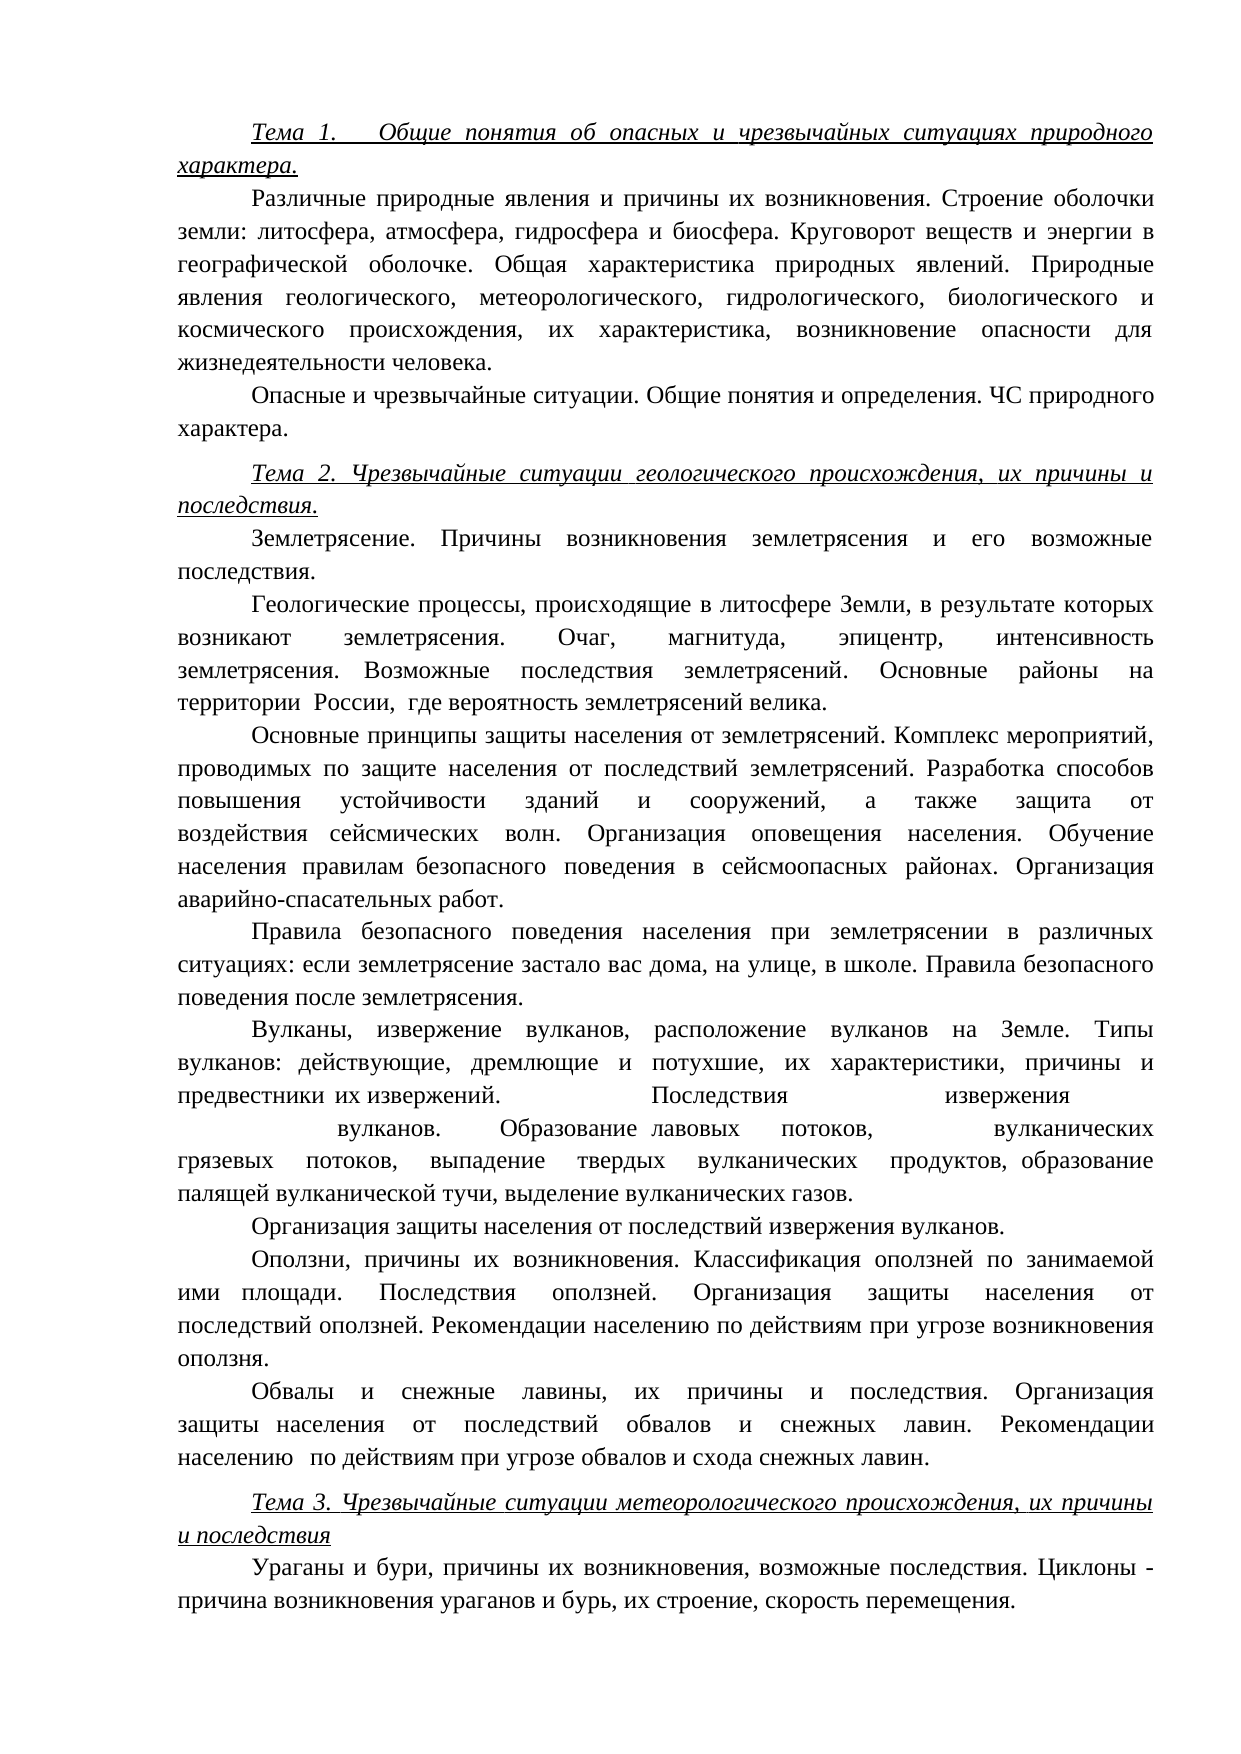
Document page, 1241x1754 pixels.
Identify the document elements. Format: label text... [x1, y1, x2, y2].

text Оползни, причины их возникновения. Классификация оползней по занимаемой ими площади. Последствия оползней. Организация защиты населения от последствий оползней. Рекомендации населению по действиям при угрозе возникновения оползня. [177, 1244, 1154, 1372]
text Тема 3. Чрезвычайные ситуации метеорологического происхождения, их причины и последствия [177, 1487, 1158, 1548]
text Основные принципы защиты населения от землетрясений. Комплекс мероприятий, проводимых по защите населения от последствий землетрясений. Разработка способов повышения устойчивости зданий и сооружений, а также защита от воздействия сейсмических волн. Организация оповещения населения. Обучение населения правилам безопасного поведения в сейсмоопасных районах. Организация аварийно-спасательных работ. [177, 720, 1154, 912]
text Правила безопасного поведения населения при землетрясении в различных ситуациях: если землетрясение застало вас дома, на улице, в школе. Правила безопасного поведения после землетрясения. [177, 916, 1154, 1011]
text Ураганы и бури, причины их возникновения, возможные последствия. Циклоны -причина возникновения ураганов и бурь, их строение, скорость перемещения. [177, 1552, 1158, 1614]
text Землетрясение. Причины возникновения землетрясения и его возможные последствия. [177, 523, 1158, 585]
text Обвалы и снежные лавины, их причины и последствия. Организация защиты населения от последствий обвалов и снежных лавин. Рекомендации населению по действиям при угрозе обвалов и схода снежных лавин. [177, 1376, 1154, 1471]
text Различные природные явления и причины их возникновения. Строение оболочки земли: литосфера, атмосфера, гидросфера и биосфера. Круговорот веществ и энергии в географической оболочке. Общая характеристика природных явлений. Природные явления геологического, метеорологического, гидрологического, биологического и космического происхождения, их характеристика, возникновение опасности для жизнедеятельности человека. [177, 183, 1154, 376]
text Тема 2. Чрезвычайные ситуации геологического происхождения, их причины и последствия. [177, 458, 1158, 519]
text Организация защиты населения от последствий извержения вулканов. [251, 1211, 1154, 1239]
text Вулканы, извержение вулканов, расположение вулканов на Земле. Типы вулканов: действующие, дремлющие и потухшие, их характеристики, причины и предвестники их извержений. Последствия извержения вулканов. Образование лавовых потоков, вулканических грязевых потоков, выпадение твердых вулканических продуктов, образование палящей вулканической тучи, выделение вулканических газов. [177, 1014, 1154, 1207]
text Геологические процессы, происходящие в литосфере Земли, в результате которых возникают землетрясения. Очаг, магнитуда, эпицентр, интенсивность землетрясения. Возможные последствия землетрясений. Основные районы на территории России, где вероятность землетрясений велика. [177, 589, 1154, 716]
text Тема 1. Общие понятия об опасных и чрезвычайных ситуациях природного характера. [177, 117, 1158, 179]
text Опасные и чрезвычайные ситуации. Общие понятия и определения. ЧС природного характера. [177, 380, 1158, 441]
